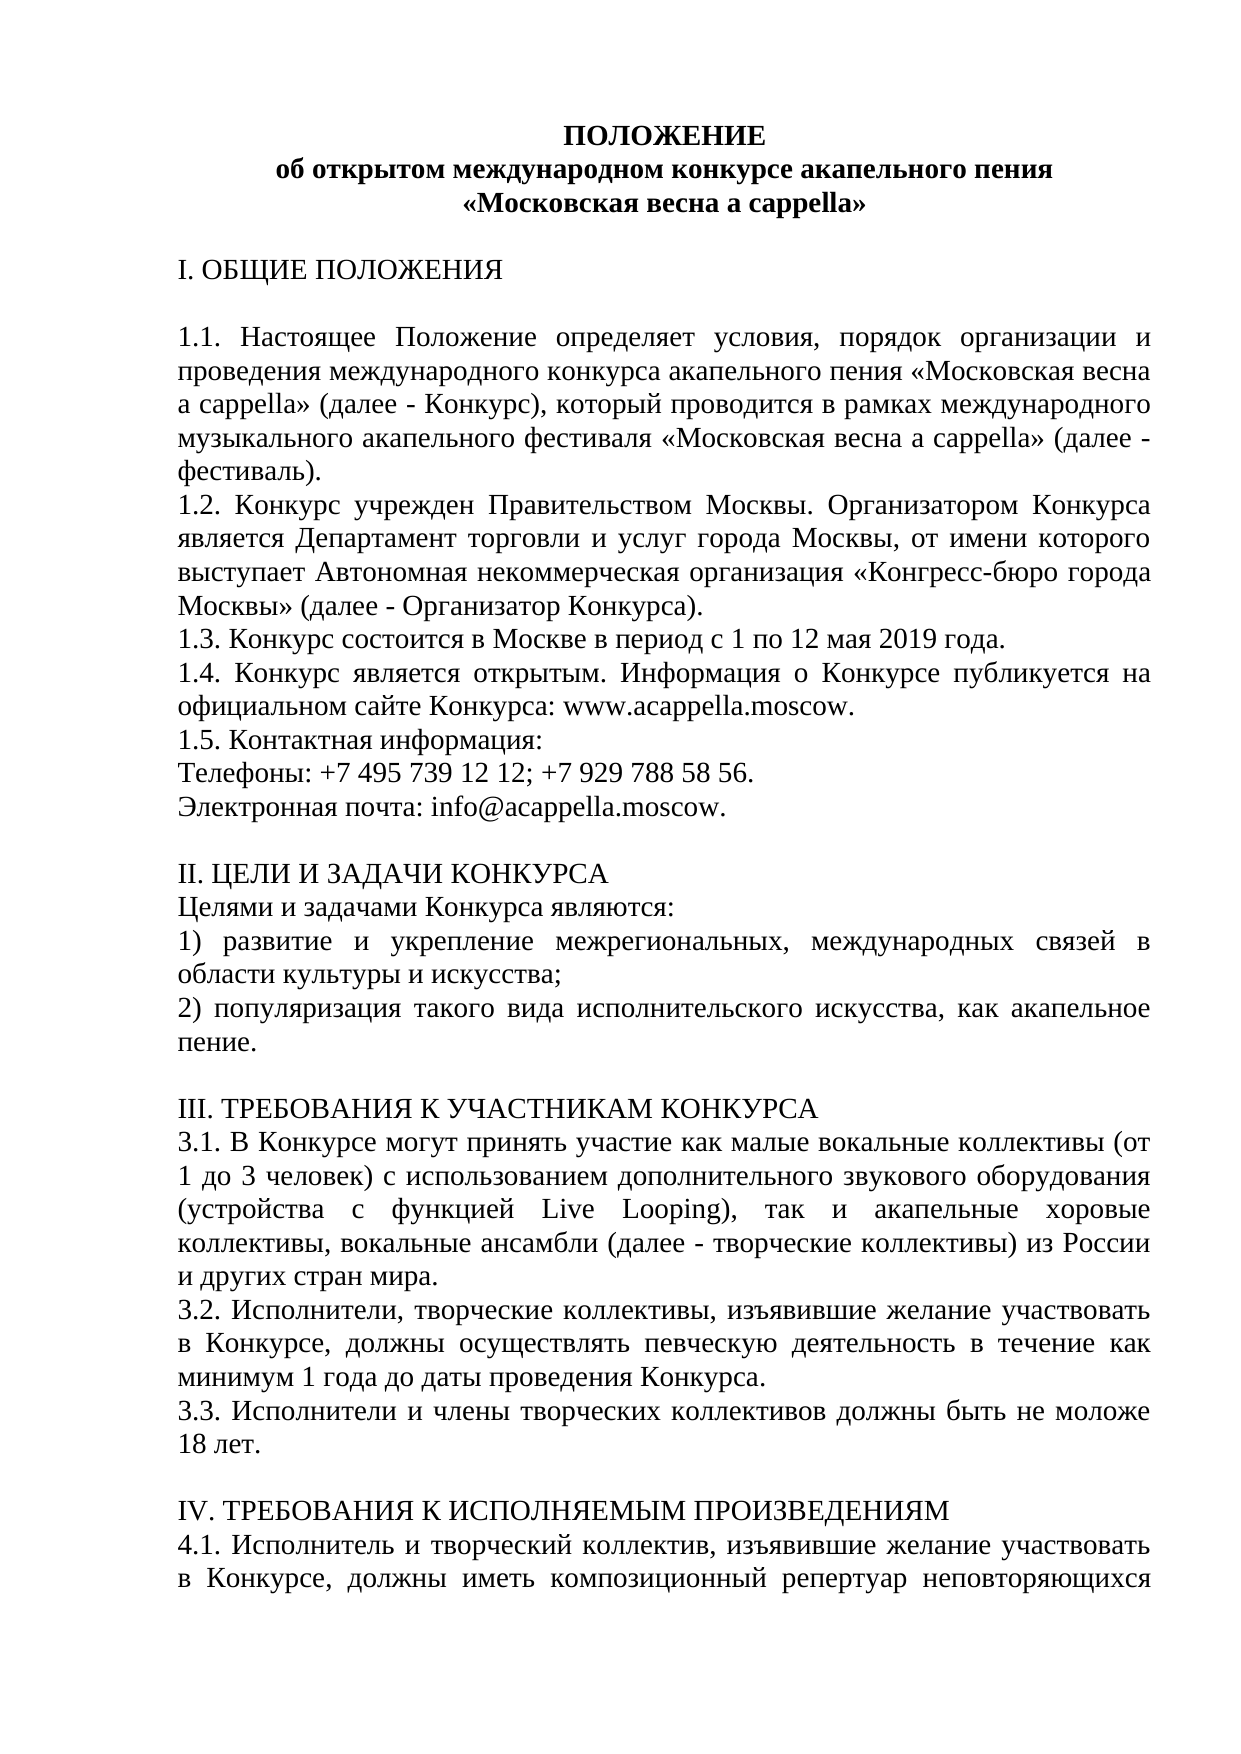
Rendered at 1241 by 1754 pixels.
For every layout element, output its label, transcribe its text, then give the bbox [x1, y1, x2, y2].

text 1.2. Конкурс учрежден Правительством Москвы. Организатором Конкурса является Департамент торговли и услуг города Москвы, от имени которого выступает Автономная некоммерческая организация «Конгресс-бюро города Москвы» (далее - Организатор Конкурса). [177, 487, 1152, 621]
text Целями и задачами Конкурса являются: [177, 889, 1152, 923]
text Телефоны: +7 495 739 12 12; +7 929 788 58 56. [177, 755, 1152, 789]
text III. ТРЕБОВАНИЯ К УЧАСТНИКАМ КОНКУРСА [177, 1091, 1152, 1124]
text 1.4. Конкурс является открытым. Информация о Конкурсе публикуется на официальном сайте Конкурса: www.acappella.moscow. [177, 655, 1152, 722]
text I. ОБЩИЕ ПОЛОЖЕНИЯ [177, 252, 1152, 286]
text 1.5. Контактная информация: [177, 722, 1152, 755]
text об открытом международном конкурсе акапельного пения [177, 152, 1152, 185]
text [177, 1527, 1152, 1594]
text 2) популяризация такого вида исполнительского искусства, как акапельное пение. [177, 990, 1152, 1057]
text Электронная почта: info@acappella.moscow. [177, 789, 1152, 822]
text 1.3. Конкурс состоится в Москве в период с 1 по 12 мая 2019 года. [177, 621, 1152, 655]
text II. ЦЕЛИ И ЗАДАЧИ КОНКУРСА [177, 856, 1152, 889]
text «Московская весна a cappella» [177, 185, 1152, 219]
text 3.3. Исполнители и члены творческих коллективов должны быть не моложе 18 лет. [177, 1393, 1152, 1460]
text 1.1. Настоящее Положение определяет условия, порядок организации и проведения международного конкурса акапельного пения «Московская весна a cappella» (далее - Конкурс), который проводится в рамках международного музыкального акапельного фестиваля «Московская весна a cappella» (далее - фестиваль). [177, 319, 1152, 487]
text 1) развитие и укрепление межрегиональных, международных связей в области культуры и искусства; [177, 923, 1152, 990]
text IV. ТРЕБОВАНИЯ К ИСПОЛНЯЕМЫМ ПРОИЗВЕДЕНИЯМ [177, 1493, 1152, 1527]
text ПОЛОЖЕНИЕ [177, 118, 1152, 152]
text 3.2. Исполнители, творческие коллективы, изъявившие желание участвовать в Конкурсе, должны осуществлять певческую деятельность в течение как минимум 1 года до даты проведения Конкурса. [177, 1292, 1152, 1393]
text 3.1. В Конкурсе могут принять участие как малые вокальные коллективы (от 1 до 3 человек) с использованием дополнительного звукового оборудования (устройства с функцией Live Looping), так и акапельные хоровые коллективы, вокальные ансамбли (далее - творческие коллективы) из России и других стран мира. [177, 1124, 1152, 1292]
